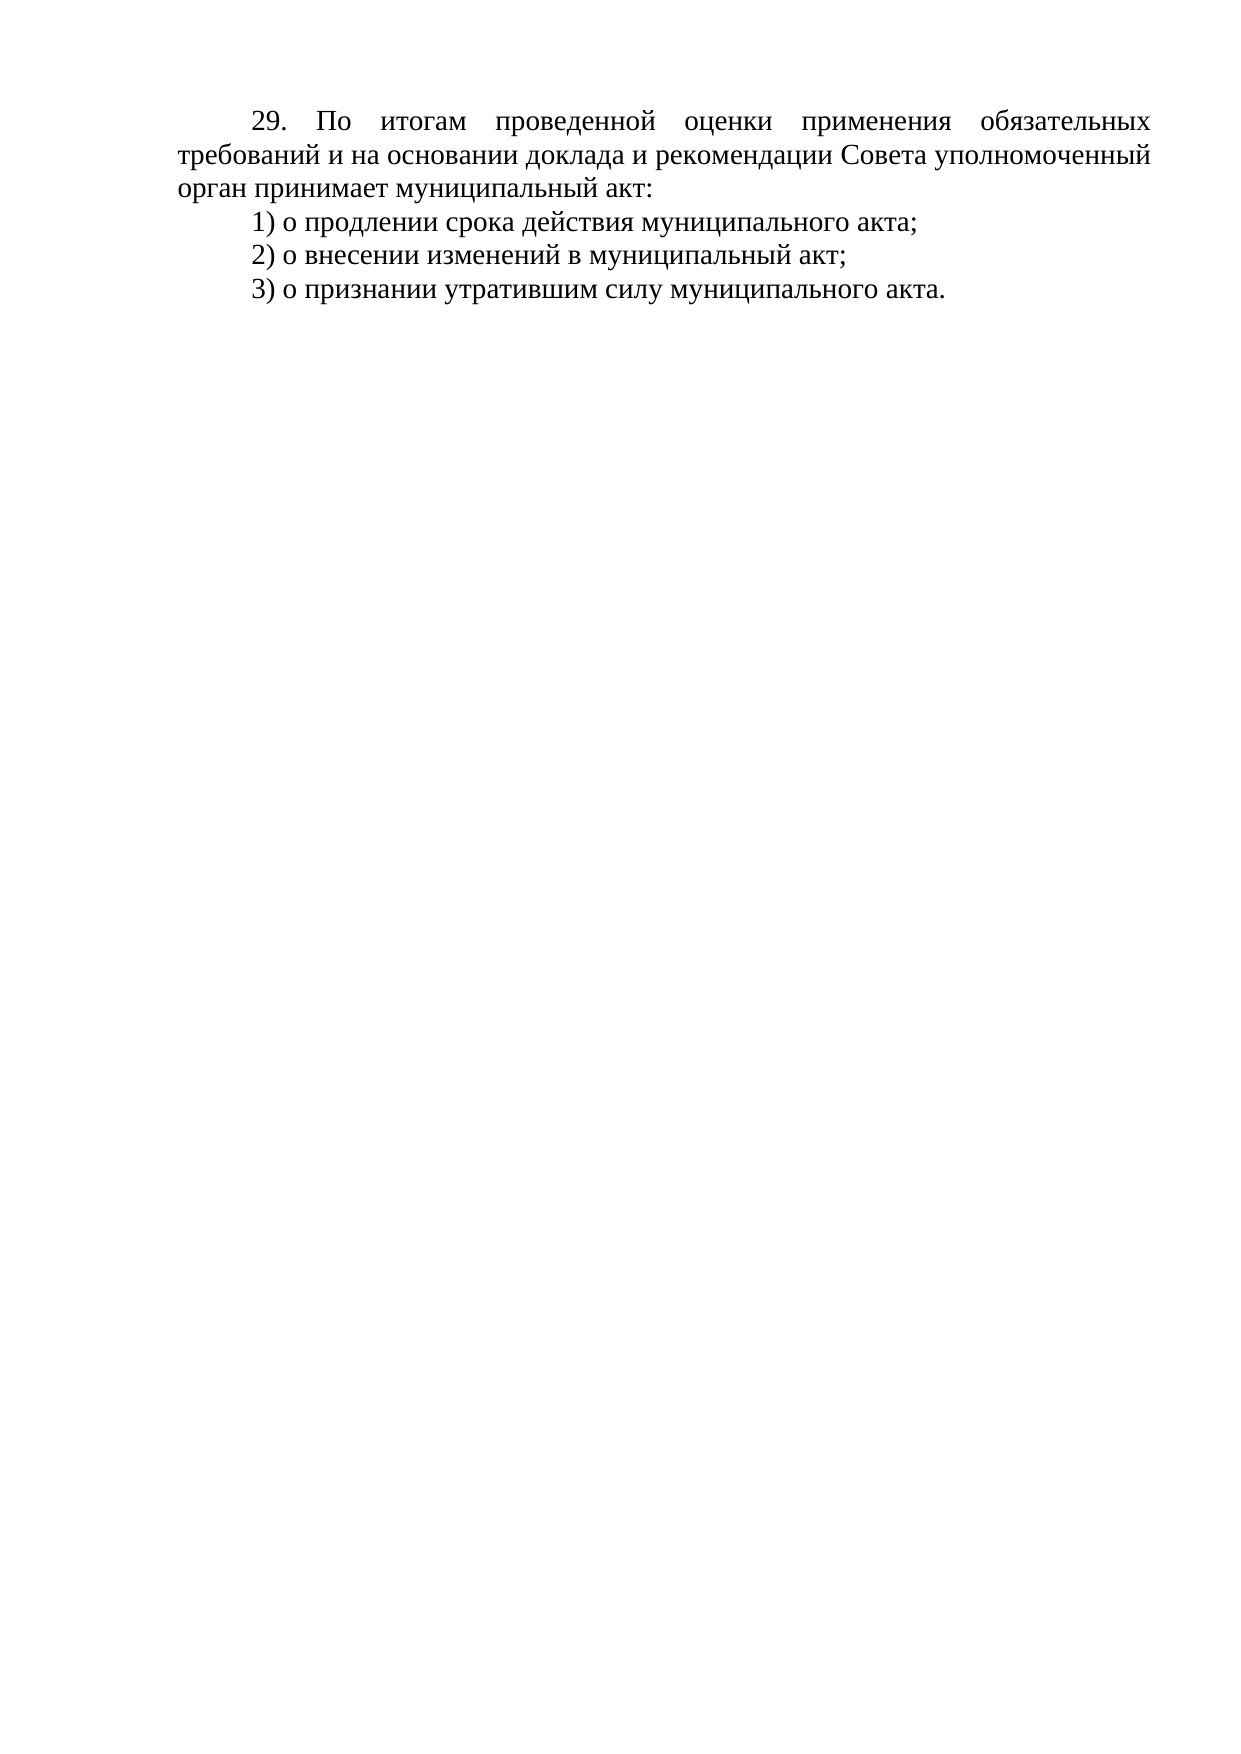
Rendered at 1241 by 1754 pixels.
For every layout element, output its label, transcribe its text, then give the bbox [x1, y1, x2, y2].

text 29. По итогам проведенной оценки применения обязательных требований и на основании доклада и рекомендации Совета уполномоченный орган принимает муниципальный акт: [177, 103, 1152, 204]
text 1) о продлении срока действия муниципального акта; [177, 204, 1152, 237]
text 3) о признании утратившим силу муниципального акта. [177, 271, 1152, 304]
text 2) о внесении изменений в муниципальный акт; [177, 237, 1152, 271]
